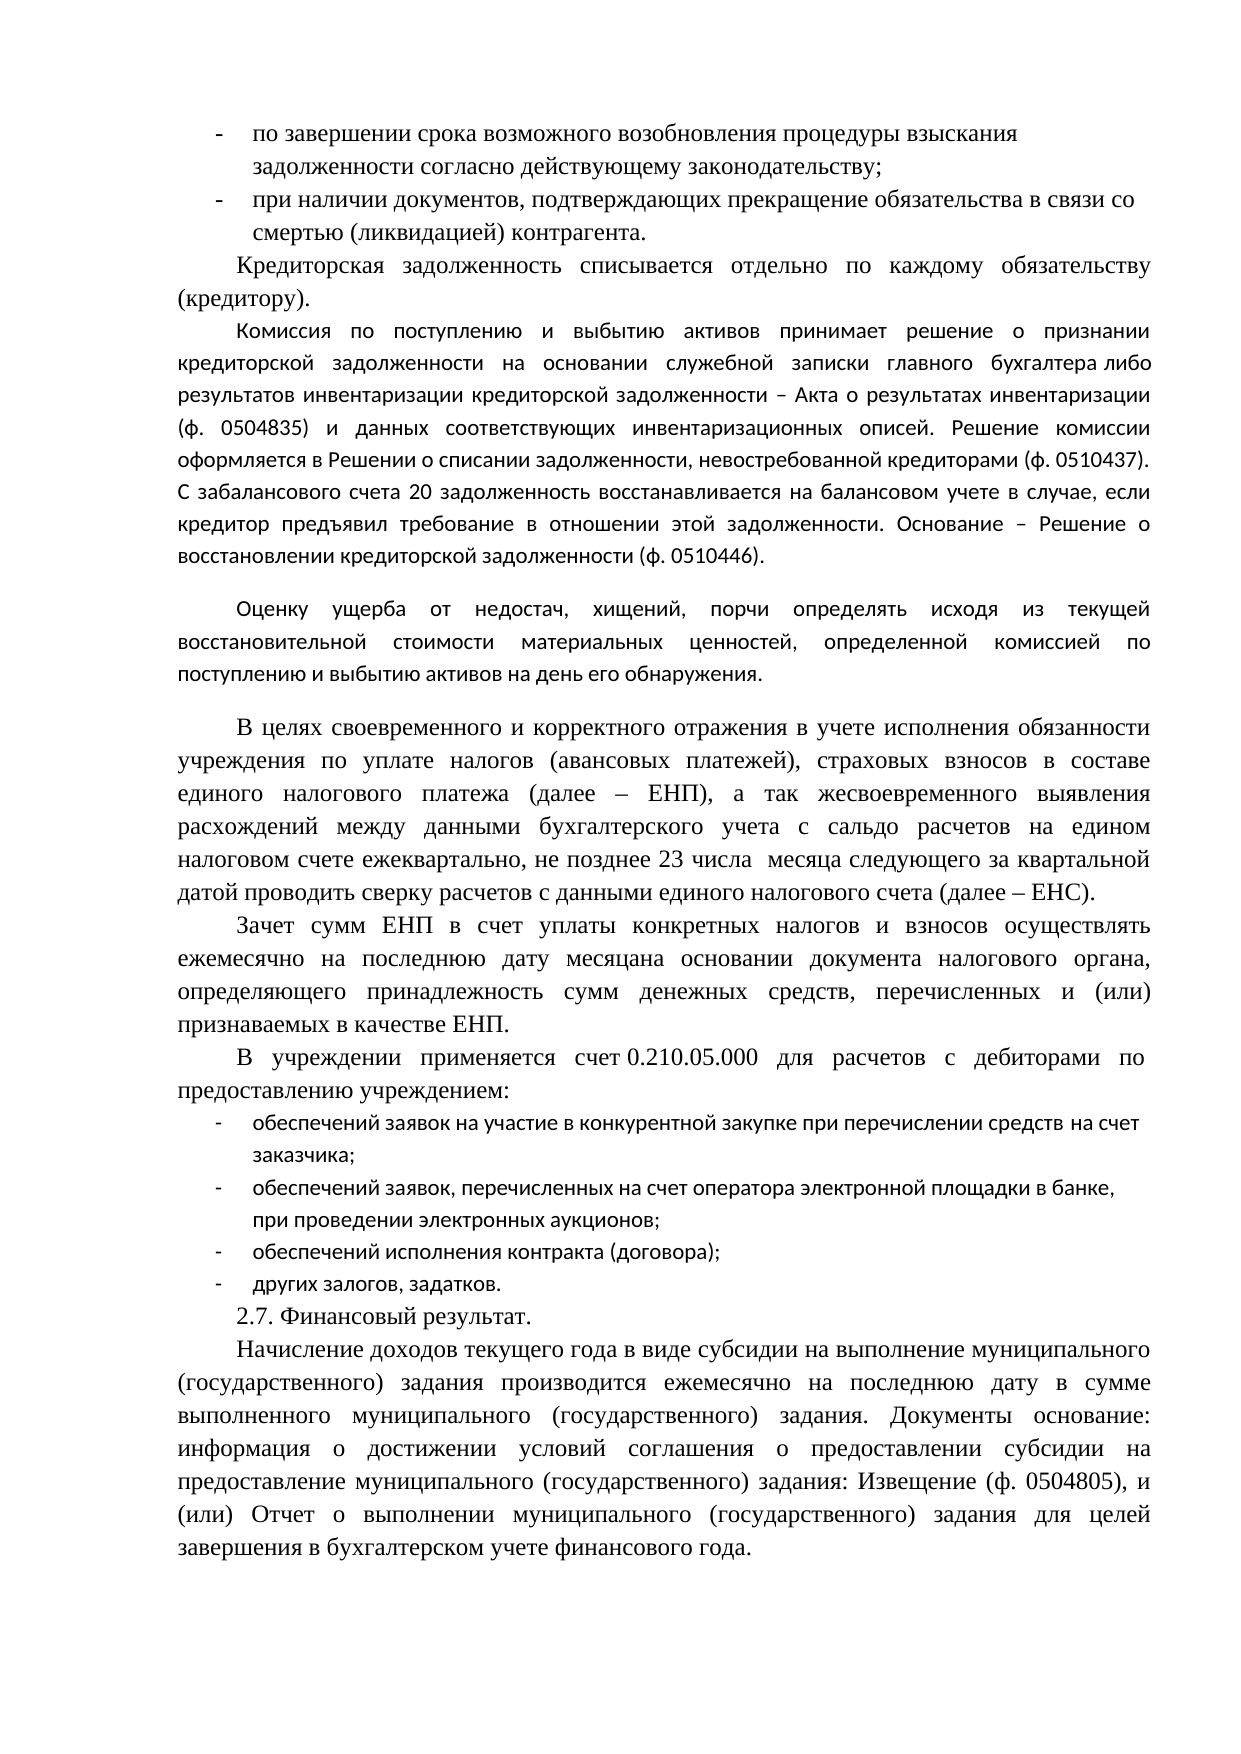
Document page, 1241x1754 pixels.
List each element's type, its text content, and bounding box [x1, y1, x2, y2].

text В целях своевременного и корректного отражения в учете исполнения обязанности учреждения по уплате налогов (авансовых платежей), страховых взносов в составе единого налогового платежа (далее – ЕНП), а так жесвоевременного выявления расхождений между данными бухгалтерского учета с сальдо расчетов на едином налоговом счете ежеквартально, не позднее 23 числа месяца следующего за квартальной датой проводить сверку расчетов с данными единого налогового счета (далее – ЕНС). [177, 712, 1152, 906]
text Начисление доходов текущего года в виде субсидии на выполнение муниципального (государственного) задания производится ежемесячно на последнюю дату в сумме выполненного муниципального (государственного) задания. Документы основание: информация о достижении условий соглашения о предоставлении субсидии на предоставление муниципального (государственного) задания: Извещение (ф. 0504805), и (или) Отчет о выполнении муниципального (государственного) задания для целей завершения в бухгалтерском учете финансового года. [177, 1334, 1152, 1561]
list обеспечений исполнения контракта (договора); [215, 1237, 1152, 1265]
list обеспечений заявок, перечисленных на счет оператора электронной площадки в банке, при проведении электронных аукционов; [215, 1173, 1152, 1233]
text Оценку ущерба от недостач, хищений, порчи определять исходя из текущей восстановительной стоимости материальных ценностей, определенной комиссией по поступлению и выбытию активов на день его обнаружения. [177, 594, 1152, 687]
list по завершении срока возможного возобновления процедуры взыскания задолженности согласно действующему законодательству; [215, 118, 1152, 180]
text Комиссия по поступлению и выбытию активов принимает решение о признании кредиторской задолженности на основании служебной записки главного бухгалтера либо результатов инвентаризации кредиторской задолженности – Акта о результатах инвентаризации (ф. 0504835) и данных соответствующих инвентаризационных описей. Решение комиссии оформляется в Решении о списании задолженности, невостребованной кредиторами (ф. 0510437). С забалансового счета 20 задолженность восстанавливается на балансовом учете в случае, если кредитор предъявил требование в отношении этой задолженности. Основание – Решение о восстановлении кредиторской задолженности (ф. 0510446). [177, 316, 1152, 569]
list других залогов, задатков. [215, 1269, 1152, 1297]
list при наличии документов, подтверждающих прекращение обязательства в связи со смертью (ликвидацией) контрагента. [215, 184, 1152, 246]
list Зачет сумм ЕНП в счет уплаты конкретных налогов и взносов осуществлять ежемесячно на последнюю дату месяцана основании документа налогового органа, определяющего принадлежность сумм денежных средств, перечисленных и (или) признаваемых в качестве ЕНП. [177, 910, 1152, 1038]
text В учреждении применяется счет 0.210.05.000 для расчетов с дебиторами по предоставлению учреждением: [177, 1042, 1152, 1104]
list обеспечений заявок на участие в конкурентной закупке при перечислении средств на счет заказчика; [215, 1108, 1152, 1168]
text Кредиторская задолженность списывается отдельно по каждому обязательству (кредитору). [177, 250, 1152, 312]
text 2.7. Финансовый результат. [177, 1301, 1152, 1330]
